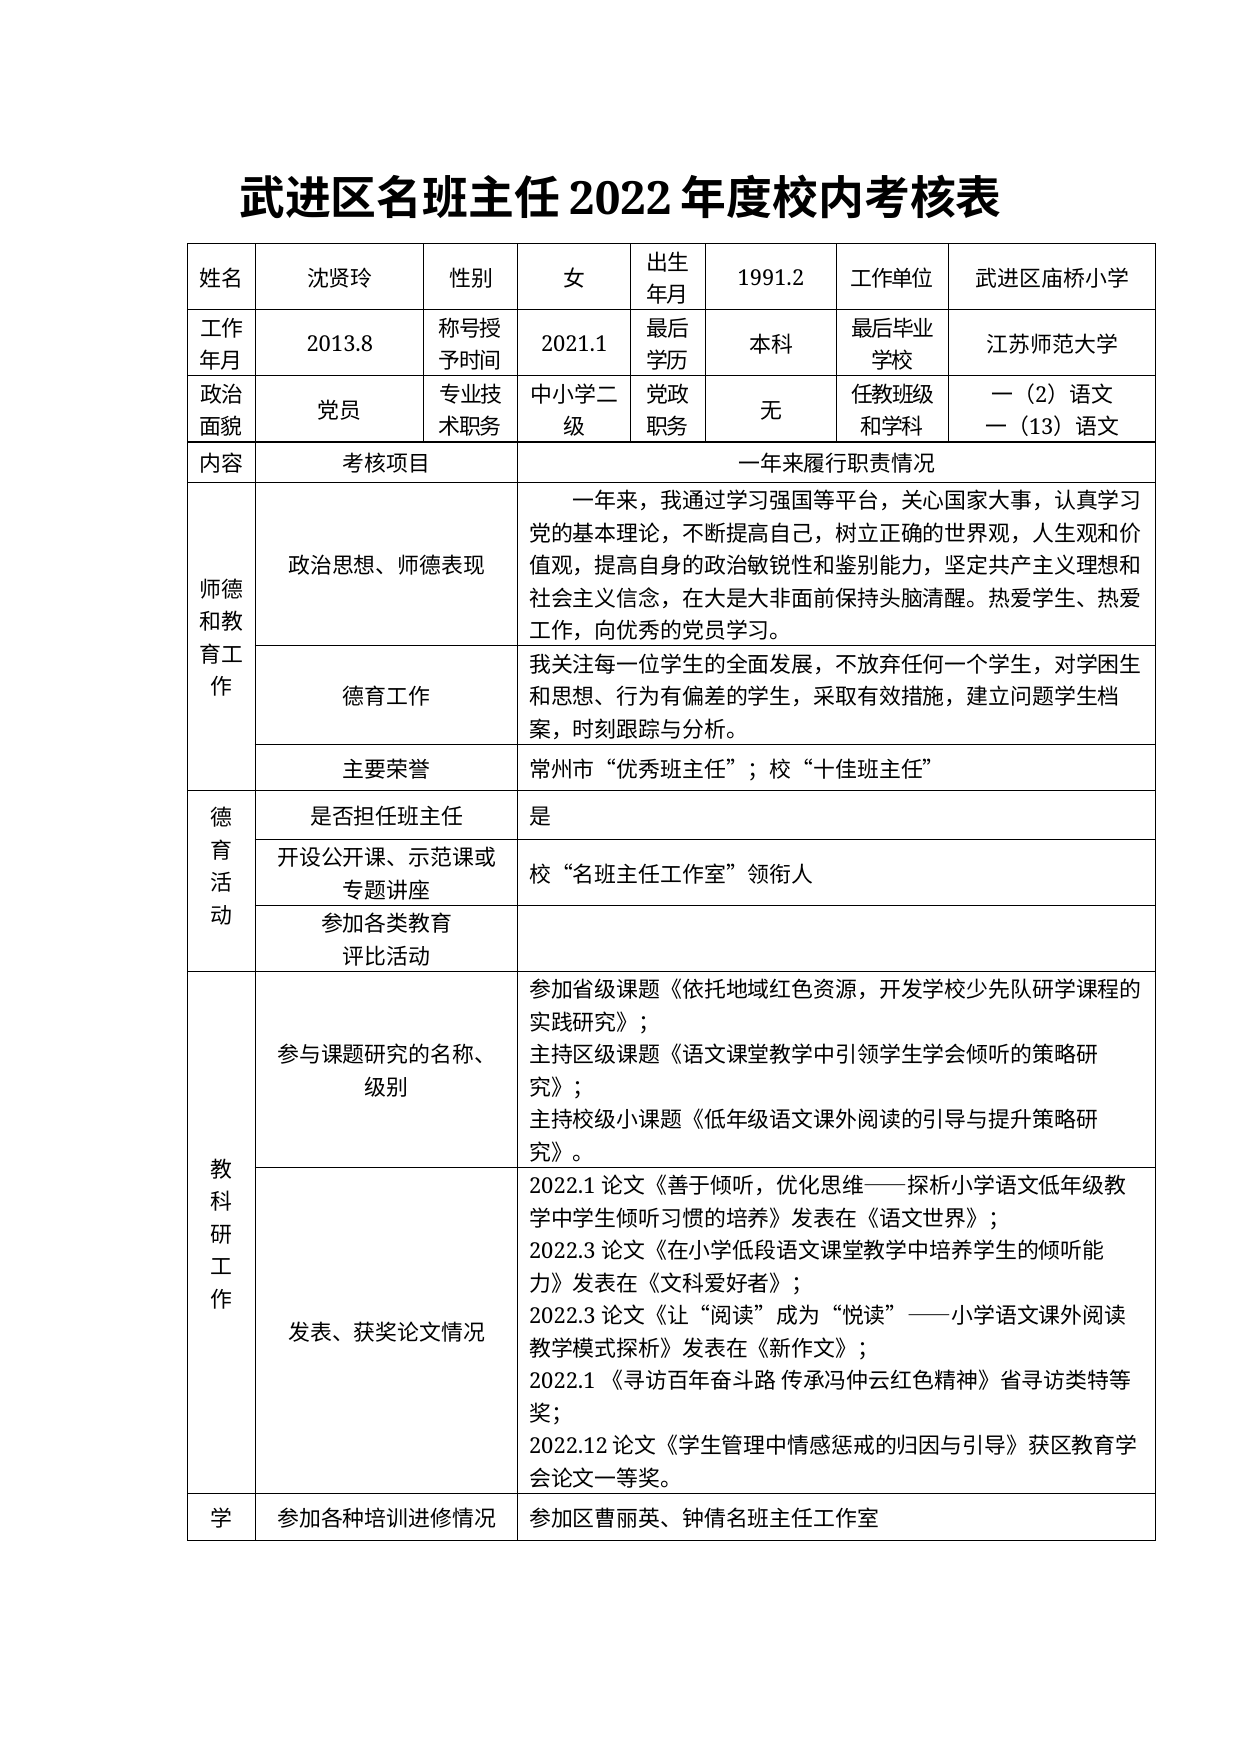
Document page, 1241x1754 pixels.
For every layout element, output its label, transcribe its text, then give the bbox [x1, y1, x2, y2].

table_cell 2013.8 [256, 310, 423, 375]
table_cell 师德 和教育工作 [188, 483, 255, 790]
table_cell 学 习 提 高 [188, 1494, 255, 1540]
table_cell 是否担任班主任 [256, 791, 517, 839]
table_cell 称号授 予时间 [424, 310, 517, 375]
table_cell 一年来，我通过学习强国等平台，关心国家大事，认真学习党的基本理论，不断提高自己，树立正确的世界观，人生观和价值观，提高自身的政治敏锐性和鉴别能力，坚定共产主义理想和社会主义信念，在大是大非面前保持头脑清醒。热爱学生、热爱工作，向优秀的党员学习。 [518, 483, 1155, 645]
table_cell 参加各种培训进修情况 [256, 1494, 517, 1540]
table_cell 党员 [256, 376, 423, 441]
table_cell 校“名班主任工作室”领衔人 [518, 840, 1155, 905]
table_header 武进区庙桥小学 [949, 244, 1155, 309]
table_cell 发表、获奖论文情况 [256, 1168, 517, 1493]
table_cell 一（2）语文 一（13）语文 [949, 376, 1155, 441]
table_cell 一年来履行职责情况 [518, 443, 1155, 482]
table_cell 德育工作 [256, 646, 517, 744]
table_cell 专业技术职务 [424, 376, 517, 441]
table_cell 中小学二级 [518, 376, 630, 441]
table_header 出生年月 [631, 244, 705, 309]
table_cell [518, 906, 1155, 971]
table_cell 最后学历 [631, 310, 705, 375]
table_cell 参加省级课题《依托地域红色资源，开发学校少先队研学课程的实践研究》； 主持区级课题《语文课堂教学中引领学生学会倾听的策略研究》； 主持校级小课题《低年级语文课外阅读的引导与提升策略研究》。 [518, 972, 1155, 1167]
table_cell 开设公开课、示范课或专题讲座 [256, 840, 517, 905]
table_header 1991.2 [706, 244, 836, 309]
table_cell 2022.1 论文《善于倾听，优化思维——探析小学语文低年级教学中学生倾听习惯的培养》发表在《语文世界》； 2022.3 论文《在小学低段语文课堂教学中培养学生的倾听能力》发表在《文科爱好者》； 2022.3 论文《让“阅读”成为“悦读”——小学语文课外阅读教学模式探析》发表在《新作文》； 2022.1 《寻访百年奋斗路 传承冯仲云红色精神》省寻访类特等奖； 2022.12论文《学生管理中情感惩戒的归因与引导》获区教育学会论文一等奖。 [518, 1168, 1155, 1493]
table_cell 常州市“优秀班主任”；校“十佳班主任” [518, 745, 1155, 790]
table_cell 江苏师范大学 [949, 310, 1155, 375]
table_cell 教 科 研 工 作 [188, 972, 255, 1493]
table_cell 最后毕业学校 [837, 310, 948, 375]
table_cell 党政职务 [631, 376, 705, 441]
table_cell 本科 [706, 310, 836, 375]
table_cell 我关注每一位学生的全面发展，不放弃任何一个学生，对学困生和思想、行为有偏差的学生，采取有效措施，建立问题学生档案，时刻跟踪与分析。 [518, 646, 1155, 744]
table_cell 内容 [188, 443, 255, 482]
table_cell 参与课题研究的名称、级别 [256, 972, 517, 1167]
table_cell 参加各类教育 评比活动 [256, 906, 517, 971]
table_header 沈贤玲 [256, 244, 423, 309]
table_cell 政治面貌 [188, 376, 255, 441]
table_cell 工作年月 [188, 310, 255, 375]
table_header 工作单位 [837, 244, 948, 309]
table_cell 参加区曹丽英、钟倩名班主任工作室 [518, 1494, 1155, 1540]
table_cell 主要荣誉 [256, 745, 517, 790]
table_cell 考核项目 [256, 443, 517, 482]
text 武进区名班主任2022年度校内考核表 [187, 146, 1053, 243]
table_header 姓名 [188, 244, 255, 309]
table_cell 政治思想、师德表现 [256, 483, 517, 645]
table_cell 任教班级和学科 [837, 376, 948, 441]
table_cell 德 育 活 动 [188, 791, 255, 971]
table_cell 是 [518, 791, 1155, 839]
table_header 性别 [424, 244, 517, 309]
table_cell 无 [706, 376, 836, 441]
table_header 女 [518, 244, 630, 309]
table_cell 2021.1 [518, 310, 630, 375]
